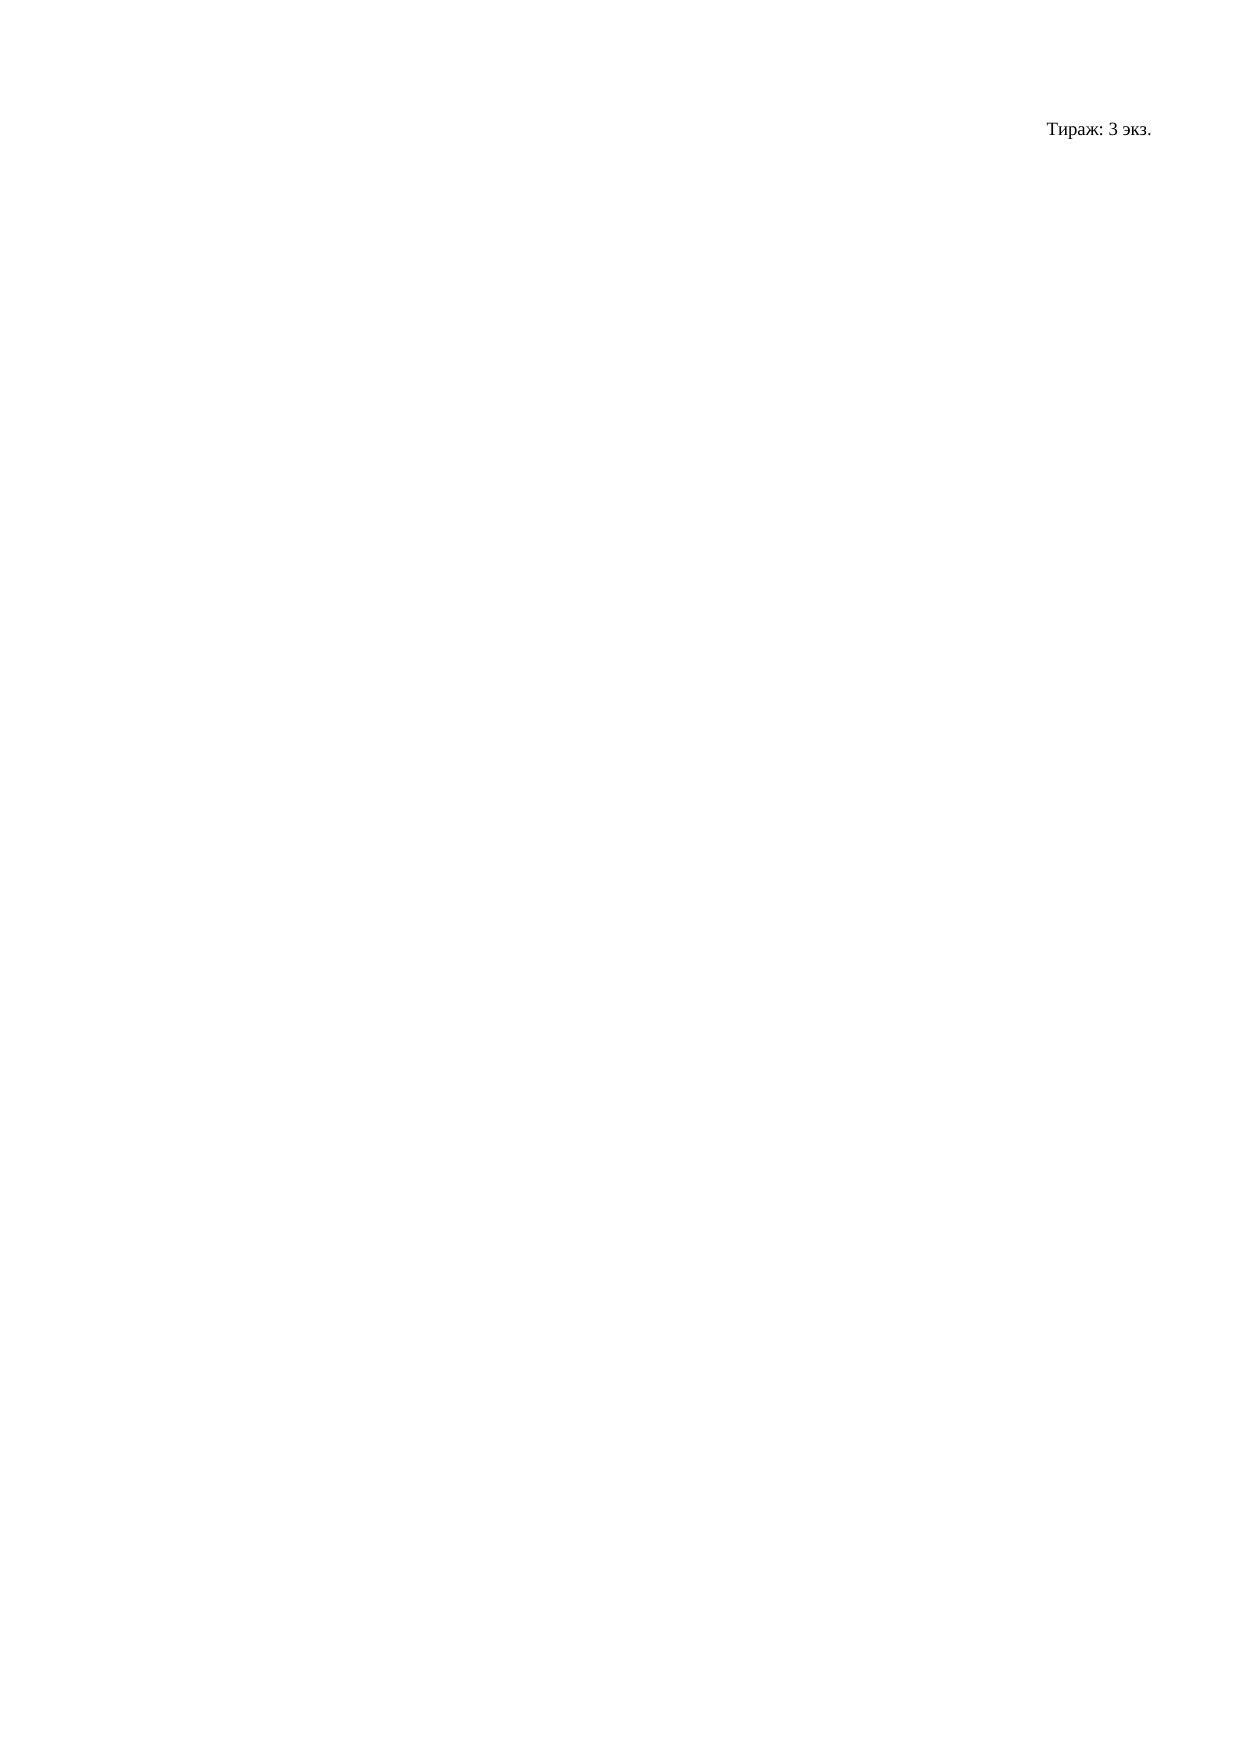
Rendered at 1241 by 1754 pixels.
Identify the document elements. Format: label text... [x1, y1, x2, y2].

text Тираж: 3 экз. [207, 118, 1152, 140]
